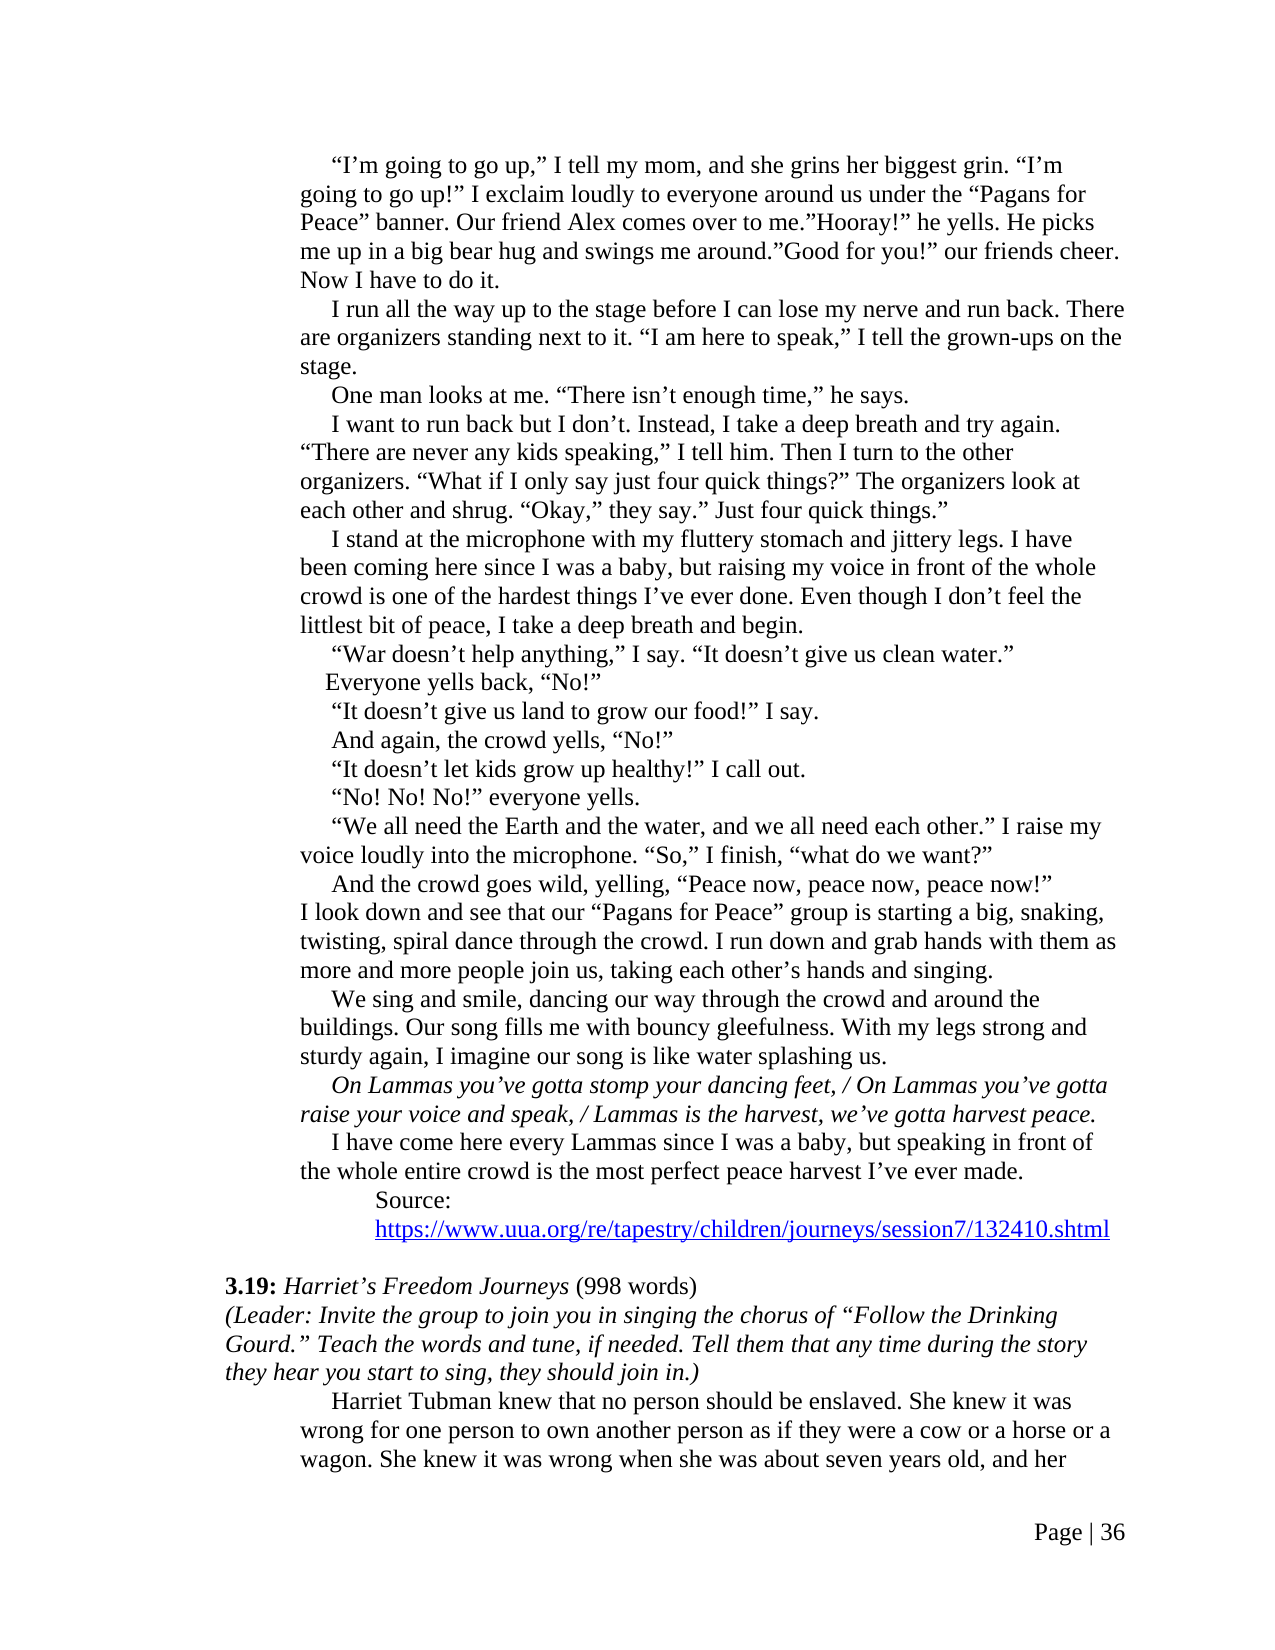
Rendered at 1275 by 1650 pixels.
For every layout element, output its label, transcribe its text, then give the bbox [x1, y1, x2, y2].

text “I’m going to go up,” I tell my mom, and she grins her biggest grin. “I’m going to go up!” I exclaim loudly to everyone around us under the “Pagans for Peace” banner. Our friend Alex comes over to me.”Hooray!” he yells. He picks me up in a big bear hug and swings me around.”Good for you!” our friends cheer. Now I have to do it. [300, 150, 1125, 294]
text “It doesn’t give us land to grow our food!” I say. [300, 696, 1125, 725]
text “No! No! No!” everyone yells. [300, 782, 1125, 811]
text We sing and smile, dancing our way through the crowd and around the buildings. Our song fills me with bouncy gleefulness. With my legs strong and sturdy again, I imagine our song is like water splashing us. [300, 984, 1125, 1070]
text “It doesn’t let kids grow up healthy!” I call out. [300, 754, 1125, 782]
text One man looks at me. “There isn’t enough time,” he says. [300, 380, 1125, 409]
text I stand at the microphone with my fluttery stomach and jittery legs. I have been coming here since I was a baby, but raising my voice in front of the whole crowd is one of the hardest things I’ve ever done. Even though I don’t feel the littlest bit of peace, I take a deep breath and begin. [300, 524, 1125, 639]
text 3.19: Harriet’s Freedom Journeys (998 words) [225, 1271, 1125, 1300]
text I have come here every Lammas since I was a baby, but speaking in front of the whole entire crowd is the most perfect peace harvest I’ve ever made. [300, 1127, 1125, 1185]
text Source: https://www.uua.org/re/tapestry/children/journeys/session7/132410.shtml [375, 1185, 1125, 1242]
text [300, 1386, 1125, 1472]
text And the crowd goes wild, yelling, “Peace now, peace now, peace now!” [300, 869, 1125, 897]
text Everyone yells back, “No!” [300, 667, 1125, 696]
text I look down and see that our “Pagans for Peace” group is starting a big, snaking, twisting, spiral dance through the crowd. I run down and grab hands with them as more and more people join us, taking each other’s hands and singing. [300, 897, 1125, 984]
text “War doesn’t help anything,” I say. “It doesn’t give us clean water.” [300, 639, 1125, 667]
text “We all need the Earth and the water, and we all need each other.” I raise my voice loudly into the microphone. “So,” I finish, “what do we want?” [300, 811, 1125, 869]
text I want to run back but I don’t. Instead, I take a deep breath and try again. “There are never any kids speaking,” I tell him. Then I turn to the other organizers. “What if I only say just four quick things?” The organizers look at each other and shrug. “Okay,” they say.” Just four quick things.” [300, 409, 1125, 524]
text I run all the way up to the stage before I can lose my nerve and run back. There are organizers standing next to it. “I am here to speak,” I tell the grown-ups on the stage. [300, 294, 1125, 380]
text On Lammas you’ve gotta stomp your dancing feet, / On Lammas you’ve gotta raise your voice and speak, / Lammas is the harvest, we’ve gotta harvest peace. [300, 1070, 1125, 1127]
text And again, the crowd yells, “No!” [300, 725, 1125, 754]
text (Leader: Invite the group to join you in singing the chorus of “Follow the Drinking Gourd.” Teach the words and tune, if needed. Tell them that any time during the story they hear you start to sing, they should join in.) [225, 1300, 1125, 1386]
